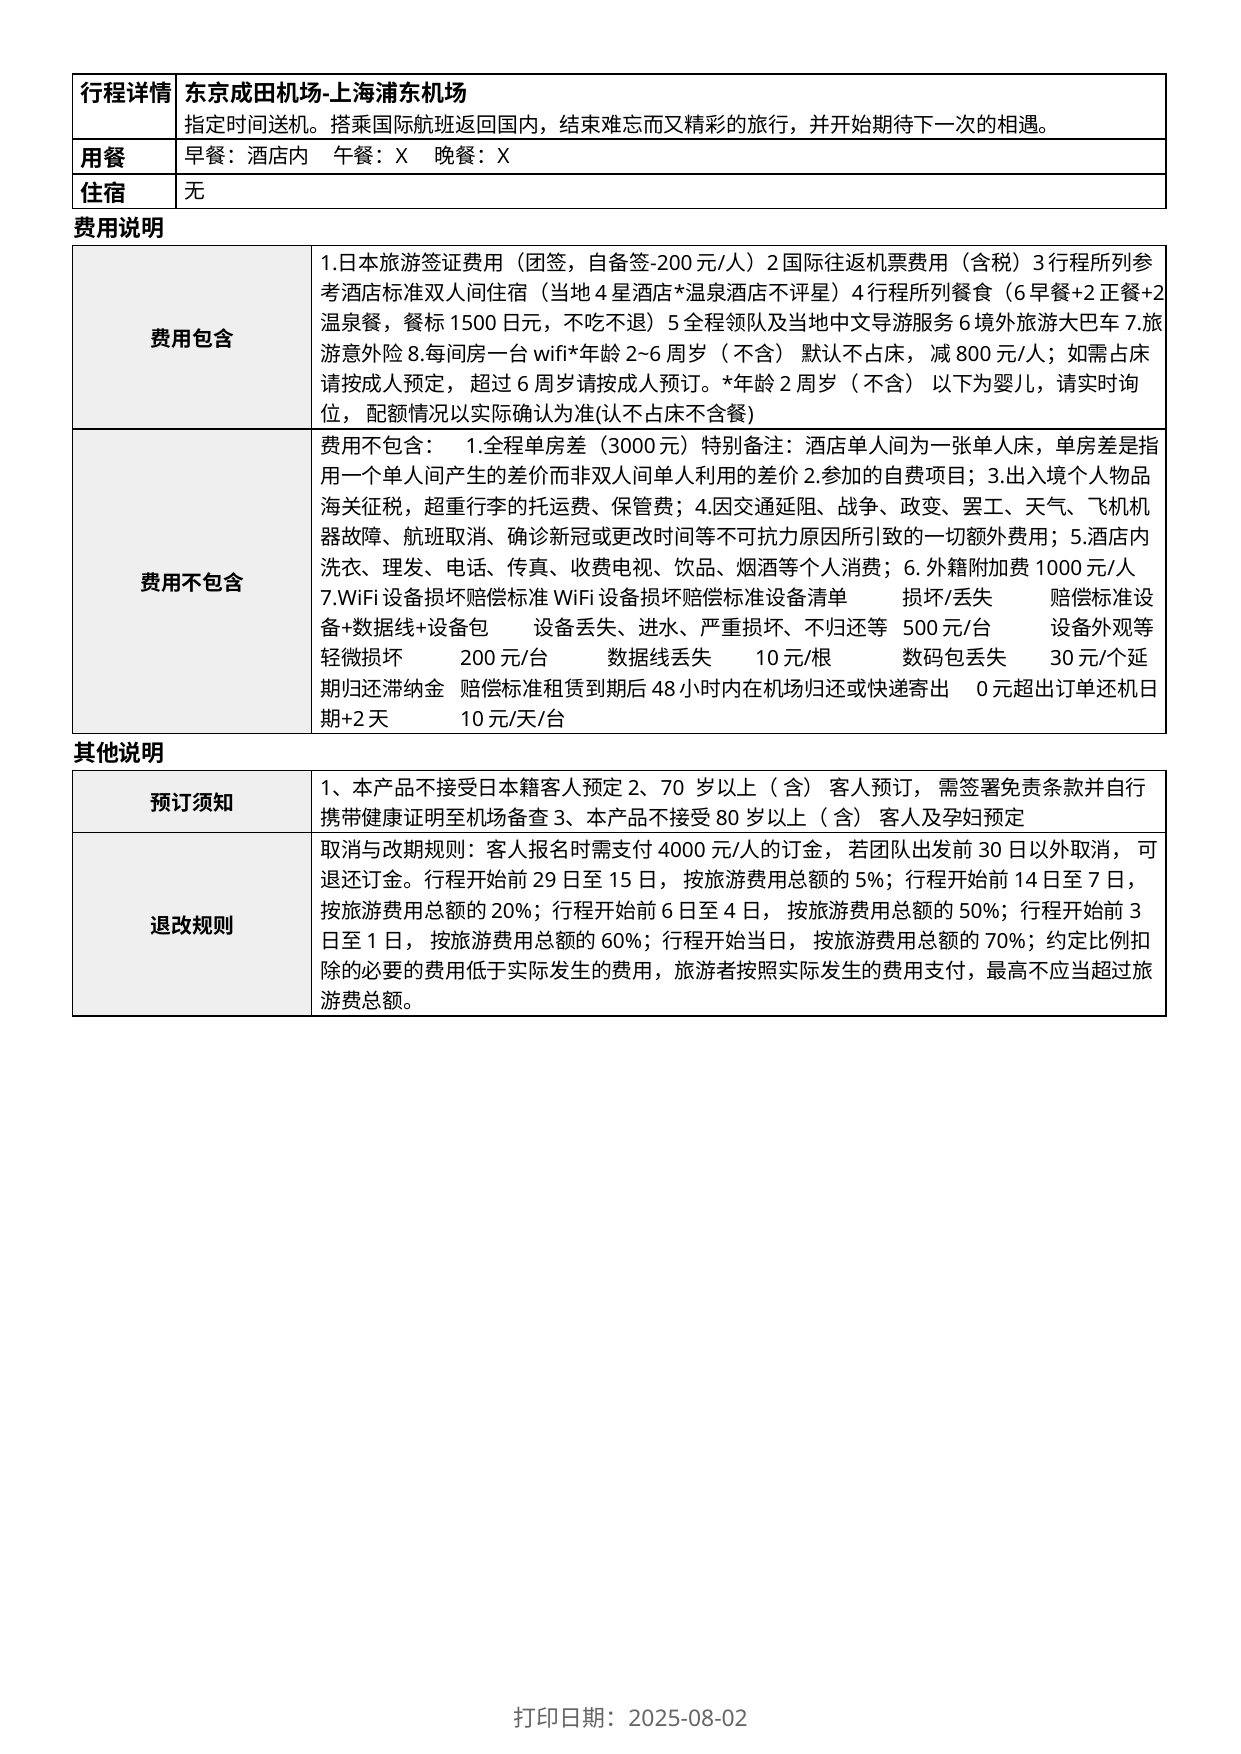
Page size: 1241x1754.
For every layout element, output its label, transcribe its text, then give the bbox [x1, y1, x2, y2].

table_cell 住宿 [73, 175, 175, 208]
table_cell 退改规则 [73, 833, 311, 1015]
table_cell 用餐 [73, 140, 175, 173]
table_header 1、本产品不接受日本籍客人预定 [312, 771, 1165, 832]
table_cell 行程详情 [73, 75, 175, 138]
table_header 1.日本旅游签证费用（团签，自备签-200元/人） [312, 246, 1165, 428]
text 其他说明 [73, 735, 1167, 768]
table_cell 东京成田机场-上海浦东机场 指定时间送机。搭乘国际航班返回国内，结束难忘而又精彩的旅行，并开始期待下一次的相遇。 [177, 75, 1165, 138]
text 费用说明 [73, 210, 1167, 243]
table_header 预订须知 [73, 771, 311, 832]
table_cell 费用不包含： [312, 430, 1165, 733]
table_cell 取消与改期规则： [312, 833, 1165, 1015]
table_header 费用包含 [73, 246, 311, 428]
table_cell 早餐：酒店内 午餐：X 晚餐：X [177, 140, 1165, 173]
table_cell 费用不包含 [73, 430, 311, 733]
table_cell 无 [177, 175, 1165, 208]
